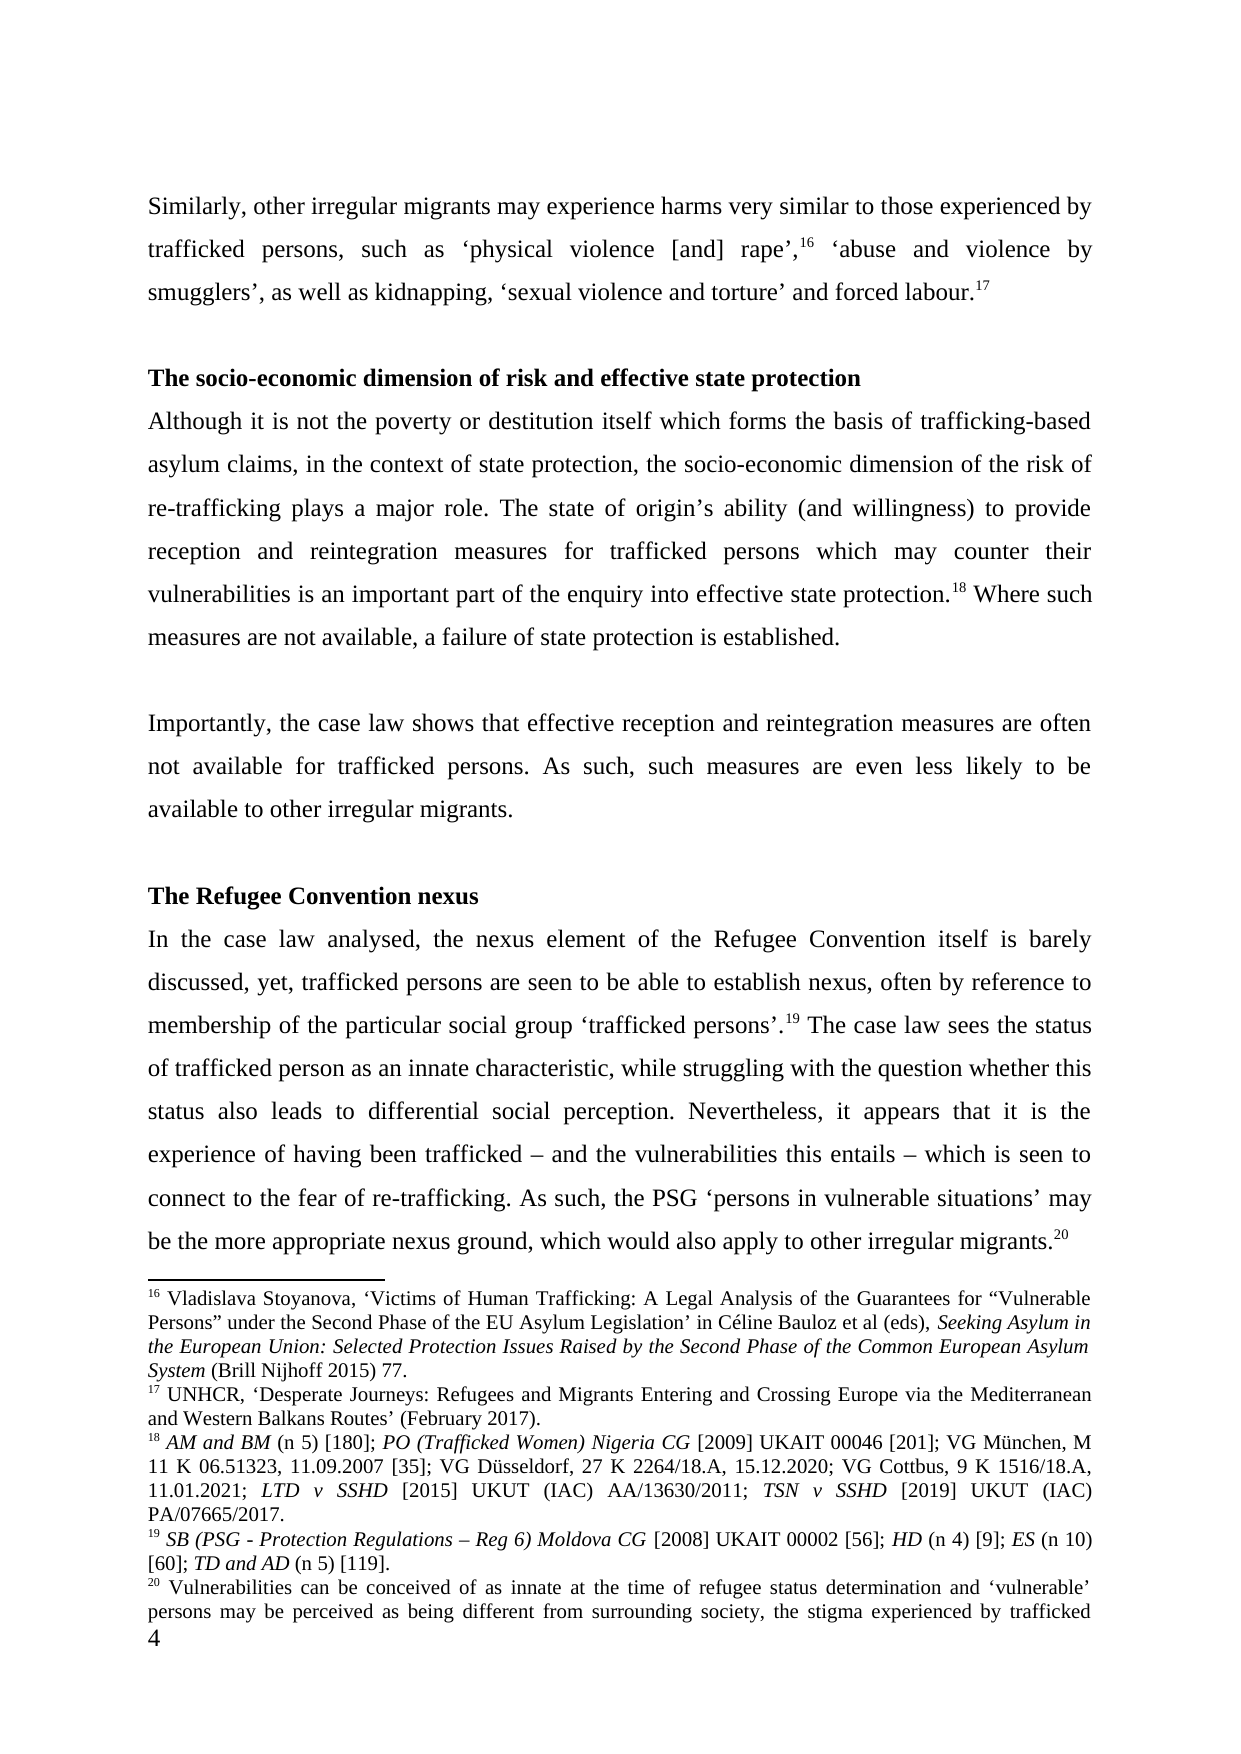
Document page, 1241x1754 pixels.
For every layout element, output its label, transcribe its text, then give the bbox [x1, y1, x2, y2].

text Importantly, the case law shows that effective reception and reintegration measures are often not available for trafficked persons. As such, such measures are even less likely to be available to other irregular migrants. [148, 708, 1093, 823]
text In the case law analysed, the nexus element of the Refugee Convention itself is barely discussed, yet, trafficked persons are seen to be able to establish nexus, often by reference to membership of the particular social group ‘trafficked persons’. The case law sees the status of trafficked person as an innate characteristic, while struggling with the question whether this status also leads to differential social perception. Nevertheless, it appears that it is the experience of having been trafficked – and the vulnerabilities this entails – which is seen to connect to the fear of re-trafficking. As such, the PSG ‘persons in vulnerable situations’ may be the more appropriate nexus ground, which would also apply to other irregular migrants. [148, 924, 1093, 1254]
text Similarly, other irregular migrants may experience harms very similar to those experienced by trafficked persons, such as ‘physical violence [and] rape’, ‘abuse and violence by smugglers’, as well as kidnapping, ‘sexual violence and torture’ and forced labour. [148, 191, 1093, 306]
text The socio-economic dimension of risk and effective state protection [148, 363, 1093, 392]
text Although it is not the poverty or destitution itself which forms the basis of trafficking-based asylum claims, in the context of state protection, the socio-economic dimension of the risk of re-trafficking plays a major role. The state of origin’s ability (and willingness) to provide reception and reintegration measures for trafficked persons which may counter their vulnerabilities is an important part of the enquiry into effective state protection. Where such measures are not available, a failure of state protection is established. [148, 406, 1093, 651]
text The Refugee Convention nexus [148, 881, 1093, 909]
